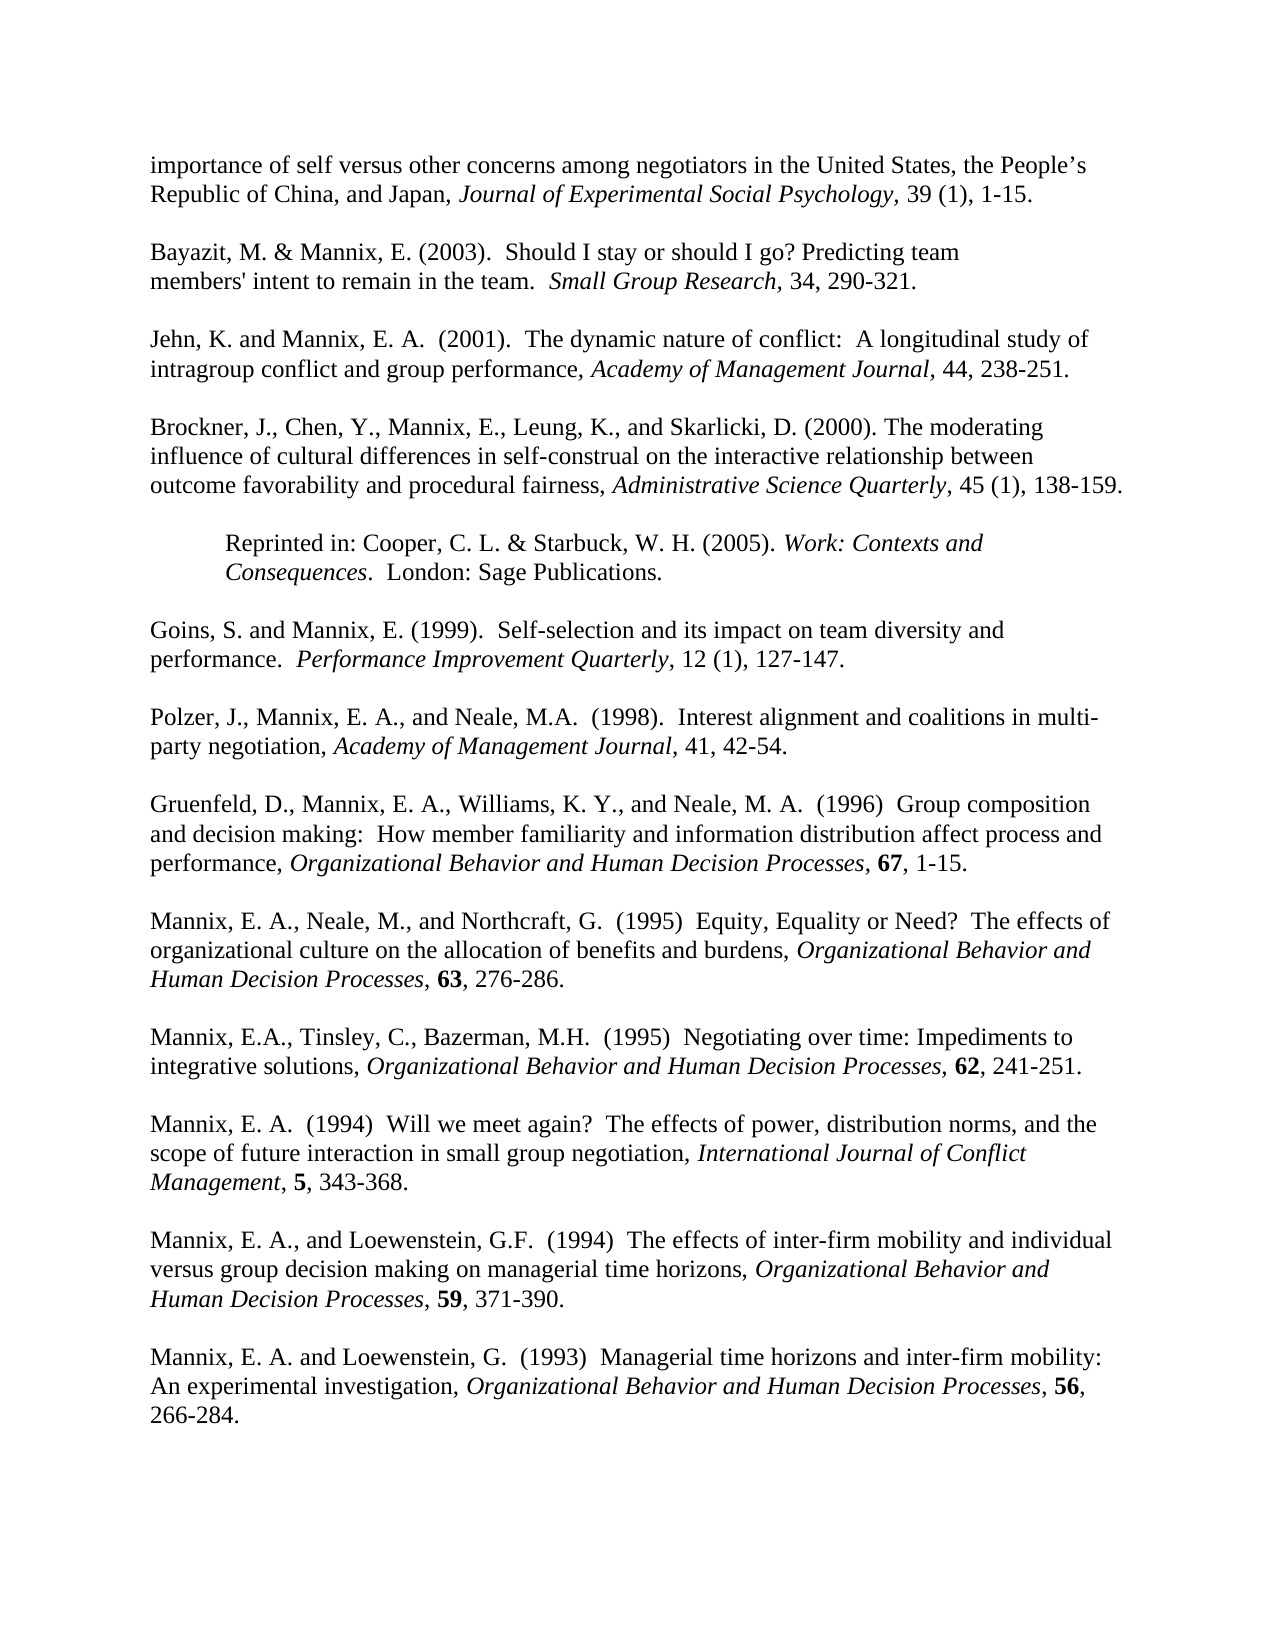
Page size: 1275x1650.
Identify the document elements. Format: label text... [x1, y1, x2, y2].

subtitle members' intent to remain in the team. Small Group Research, 34, 290-321. [150, 266, 1125, 295]
text Mannix, E. A. (1994) Will we meet again? The effects of power, distribution norms, and the scope of future interaction in small group negotiation, International Journal of Conflict Management, 5, 343-368. [150, 1109, 1125, 1196]
text Reprinted in: Cooper, C. L. & Starbuck, W. H. (2005). Work: Contexts and Consequences. : Sage Publications. [150, 528, 1125, 586]
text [150, 150, 1125, 208]
text Mannix, E. A., Neale, M., and Northcraft, G. (1995) Equity, Equality or Need? The effects of organizational culture on the allocation of benefits and burdens, Organizational Behavior and Human Decision Processes, 63, 276-286. [150, 906, 1125, 993]
text Jehn, K. and Mannix, E. A. (2001). The dynamic nature of conflict: A longitudinal study of intragroup conflict and group performance, , 44, 238-251. [150, 324, 1125, 382]
text Mannix, E.A., Tinsley, C., Bazerman, M.H. (1995) Negotiating over time: Impediments to integrative solutions, Organizational Behavior and Human Decision Processes, 62, 241-251. [150, 1022, 1125, 1080]
text Brockner, J., Chen, Y., Mannix, E., Leung, K., and Skarlicki, D. (2000). The moderating influence of cultural differences in self-construal on the interactive relationship between outcome favorability and procedural fairness, Administrative Science Quarterly, 45 (1), 138-159. [150, 412, 1125, 499]
text Mannix, E. A., and Loewenstein, G.F. (1994) The effects of inter-firm mobility and individual versus group decision making on managerial time horizons, Organizational Behavior and Human Decision Processes, 59, 371-390. [150, 1225, 1125, 1312]
text Polzer, J., Mannix, E. A., and Neale, M.A. (1998). Interest alignment and coalitions in multi-party negotiation, , 41, 42-54. [150, 702, 1125, 760]
text Goins, S. and Mannix, E. (1999). Self-selection and its impact on team diversity and performance. Performance Improvement Quarterly, 12 (1), 127-147. [150, 615, 1125, 673]
text Bayazit, M. & Mannix, E. (2003). Should I stay or should I go? Predicting team [150, 237, 1125, 266]
text Gruenfeld, D., Mannix, E. A., Williams, K. Y., and Neale, M. A. (1996) Group composition and decision making: How member familiarity and information distribution affect process and performance, Organizational Behavior and Human Decision Processes, 67, 1-15. [150, 789, 1125, 877]
text Mannix, E. A. and Loewenstein, G. (1993) Managerial time horizons and inter-firm mobility: An experimental investigation, Organizational Behavior and Human Decision Processes, 56, 266-284. [150, 1342, 1125, 1429]
